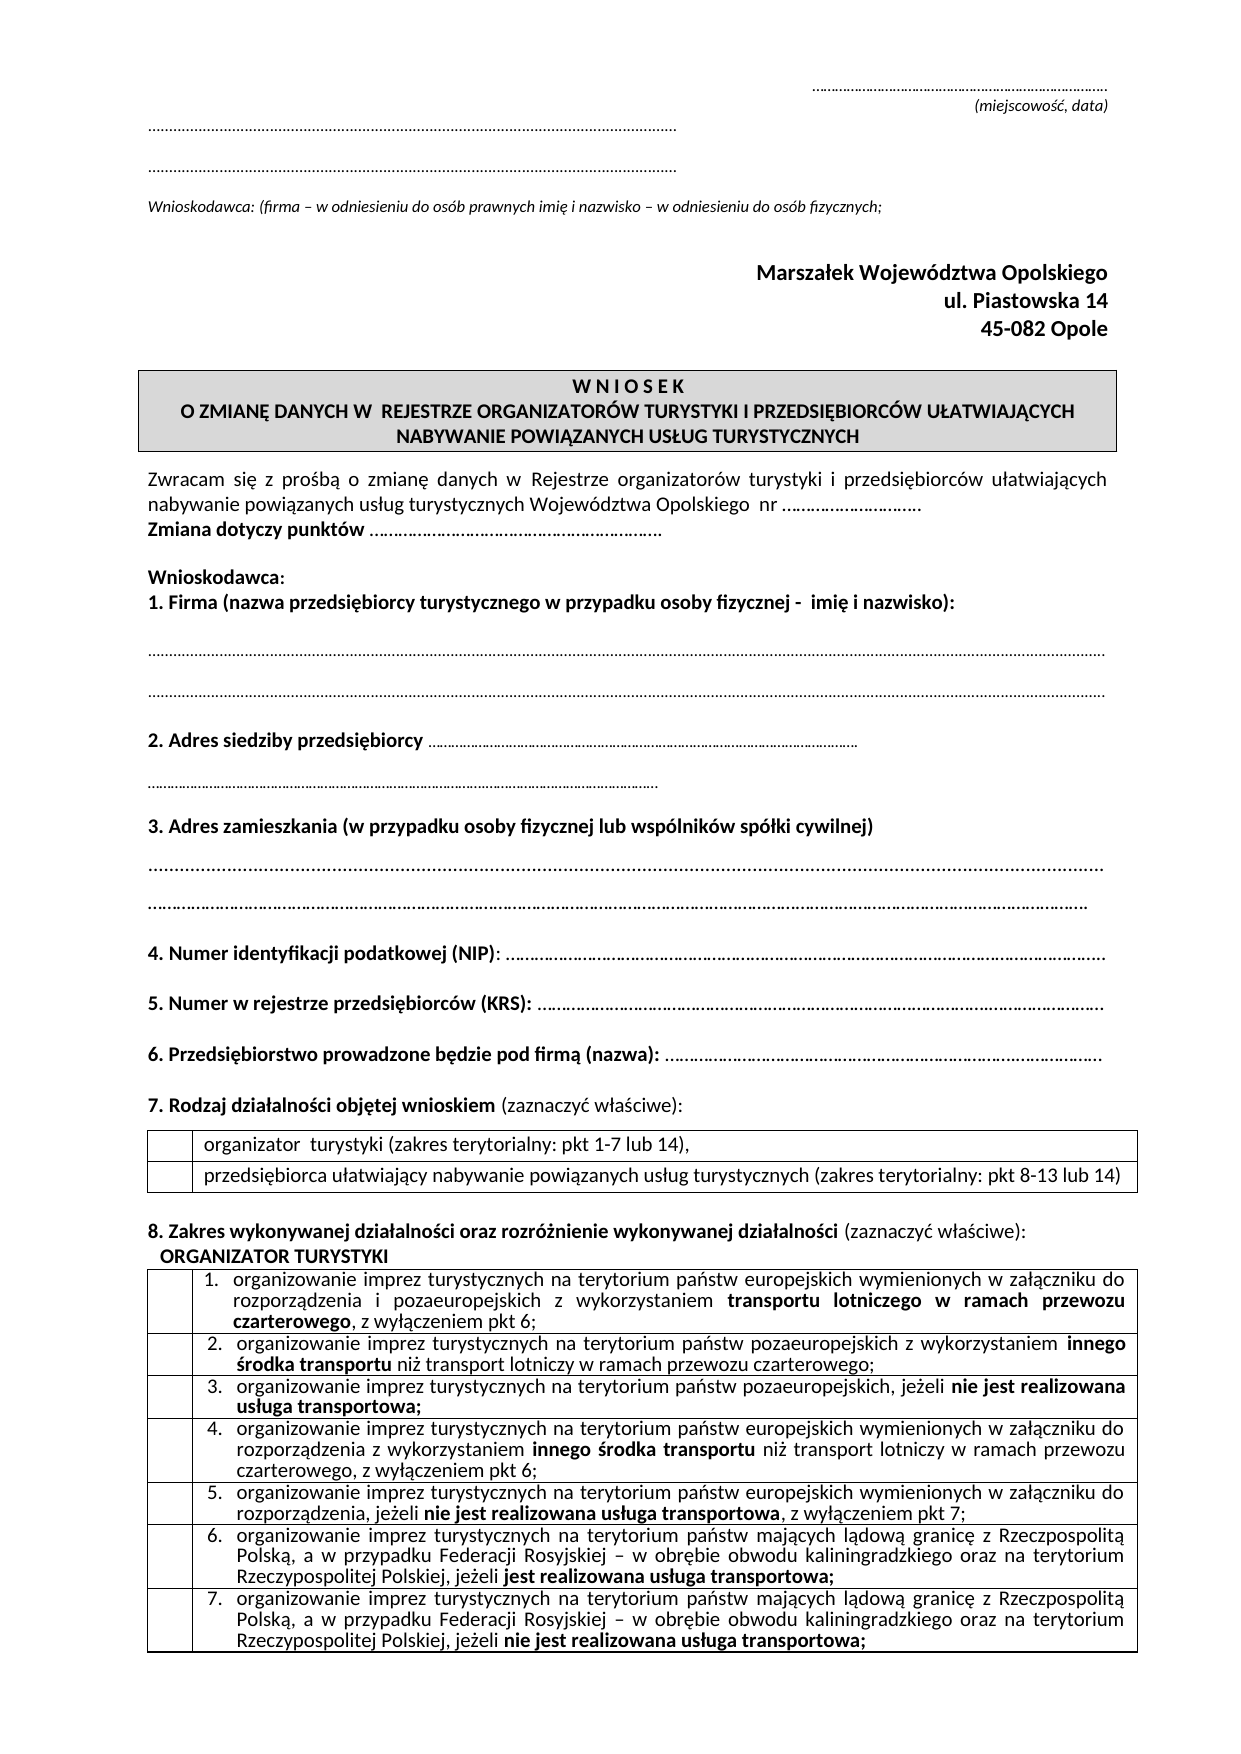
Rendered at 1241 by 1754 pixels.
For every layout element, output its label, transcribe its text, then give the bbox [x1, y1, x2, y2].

table_cell [148, 1589, 192, 1651]
table_cell [148, 1419, 192, 1482]
table_cell [148, 1483, 192, 1524]
text 8. Zakres wykonywanej działalności oraz rozróżnienie wykonywanej działalności (zaznaczyć właściwe): [148, 1218, 1108, 1244]
text ………………………………………………………………….. [664, 75, 1108, 95]
table_header [148, 1131, 192, 1161]
table_cell [148, 1376, 192, 1418]
text 45-082 Opole [148, 314, 1108, 342]
table_header organizowanie imprez turystycznych na terytorium państw europejskich wymienionych w załączniku do rozporządzenia i pozaeuropejskich z wykorzystaniem transportu lotniczego w ramach przewozu czarterowego, z wyłączeniem pkt 6; [193, 1270, 1137, 1333]
text .................................................................................................................................................................................................................................... [148, 640, 1108, 661]
table_cell [148, 1162, 192, 1192]
text .................................................................................................................................................................................................................................... [148, 681, 1108, 701]
text ul. Piastowska 14 [148, 286, 1108, 314]
text 5. Numer w rejestrze przedsiębiorców (KRS): ………………………………………………………………………………….…………………… [148, 991, 1108, 1016]
text ORGANIZATOR TURYSTYKI [148, 1244, 1064, 1269]
table_cell [148, 1525, 192, 1588]
table_cell organizowanie imprez turystycznych na terytorium państw mających lądową granicę z Rzeczpospolitą Polską, a w przypadku Federacji Rosyjskiej – w obrębie obwodu kaliningradzkiego oraz na terytorium Rzeczypospolitej Polskiej, jeżeli nie jest realizowana usługa transportowa; [193, 1589, 1137, 1651]
text Wnioskodawca: [148, 564, 1108, 589]
text ……………………………………………………………………………………………………………………………………………………………………………. [148, 889, 1108, 915]
text 3. Adres zamieszkania (w przypadku osoby fizycznej lub wspólników spółki cywilnej) ...................................................................................................................................................................................... [148, 813, 1108, 877]
table_header [148, 1270, 192, 1333]
text Wnioskodawca: (firma – w odniesieniu do osób prawnych imię i nazwisko – w odniesieniu do osób fizycznych; [148, 197, 1108, 217]
table_cell [148, 1334, 192, 1375]
table_cell organizowanie imprez turystycznych na terytorium państw mających lądową granicę z Rzeczpospolitą Polską, a w przypadku Federacji Rosyjskiej – w obrębie obwodu kaliningradzkiego oraz na terytorium Rzeczypospolitej Polskiej, jeżeli jest realizowana usługa transportowa; [193, 1525, 1137, 1588]
table_cell organizowanie imprez turystycznych na terytorium państw europejskich wymienionych w załączniku do rozporządzenia, jeżeli nie jest realizowana usługa transportowa, z wyłączeniem pkt 7; [193, 1483, 1137, 1524]
text W N I O S E K [139, 371, 1116, 395]
text 7. Rodzaj działalności objętej wnioskiem (zaznaczyć właściwe): [148, 1092, 1108, 1118]
table_cell organizowanie imprez turystycznych na terytorium państw pozaeuropejskich, jeżeli nie jest realizowana usługa transportowa; [193, 1376, 1137, 1418]
text Zwracam się z prośbą o zmianę danych w Rejestrze organizatorów turystyki i przedsiębiorców ułatwiających nabywanie powiązanych usług turystycznych Województwa Opolskiego nr ……………………….. [148, 466, 1108, 516]
text (miejscowość, data) [148, 95, 1108, 116]
text .............................................................................................................................. [148, 116, 1108, 136]
table_cell organizowanie imprez turystycznych na terytorium państw europejskich wymienionych w załączniku do rozporządzenia z wykorzystaniem innego środka transportu niż transport lotniczy w ramach przewozu czarterowego, z wyłączeniem pkt 6; [193, 1419, 1137, 1482]
text 2. Adres siedziby przedsiębiorcy ………………………………………………………………………………………………….…………………………………………………………………………….……………………………………… [148, 727, 1108, 793]
text Marszałek Województwa Opolskiego [148, 258, 1108, 286]
text O ZMIANĘ DANYCH W REJESTRZE ORGANIZATORÓW TURYSTYKI I PRZEDSIĘBIORCÓW UŁATWIAJĄCYCH NABYWANIE POWIĄZANYCH USŁUG TURYSTYCZNYCH [139, 395, 1116, 451]
table_cell organizowanie imprez turystycznych na terytorium państw pozaeuropejskich z wykorzystaniem innego środka transportu niż transport lotniczy w ramach przewozu czarterowego; [193, 1334, 1137, 1375]
text 4. Numer identyfikacji podatkowej (NIP): …………………………………………………………………………………………………………….. [148, 940, 1108, 965]
text Zmiana dotyczy punktów ……………………………………………………. [148, 516, 1108, 541]
text 1. Firma (nazwa przedsiębiorcy turystycznego w przypadku osoby fizycznej - imię i nazwisko): [148, 589, 1108, 615]
text .............................................................................................................................. [148, 156, 1108, 176]
text 6. Przedsiębiorstwo prowadzone będzie pod firmą (nazwa): ……………………………………………………………….……………… [148, 1041, 1108, 1067]
table_header organizator turystyki (zakres terytorialny: pkt 1-7 lub 14), [193, 1131, 1137, 1161]
table_cell przedsiębiorca ułatwiający nabywanie powiązanych usług turystycznych (zakres terytorialny: pkt 8-13 lub 14) [193, 1162, 1137, 1192]
